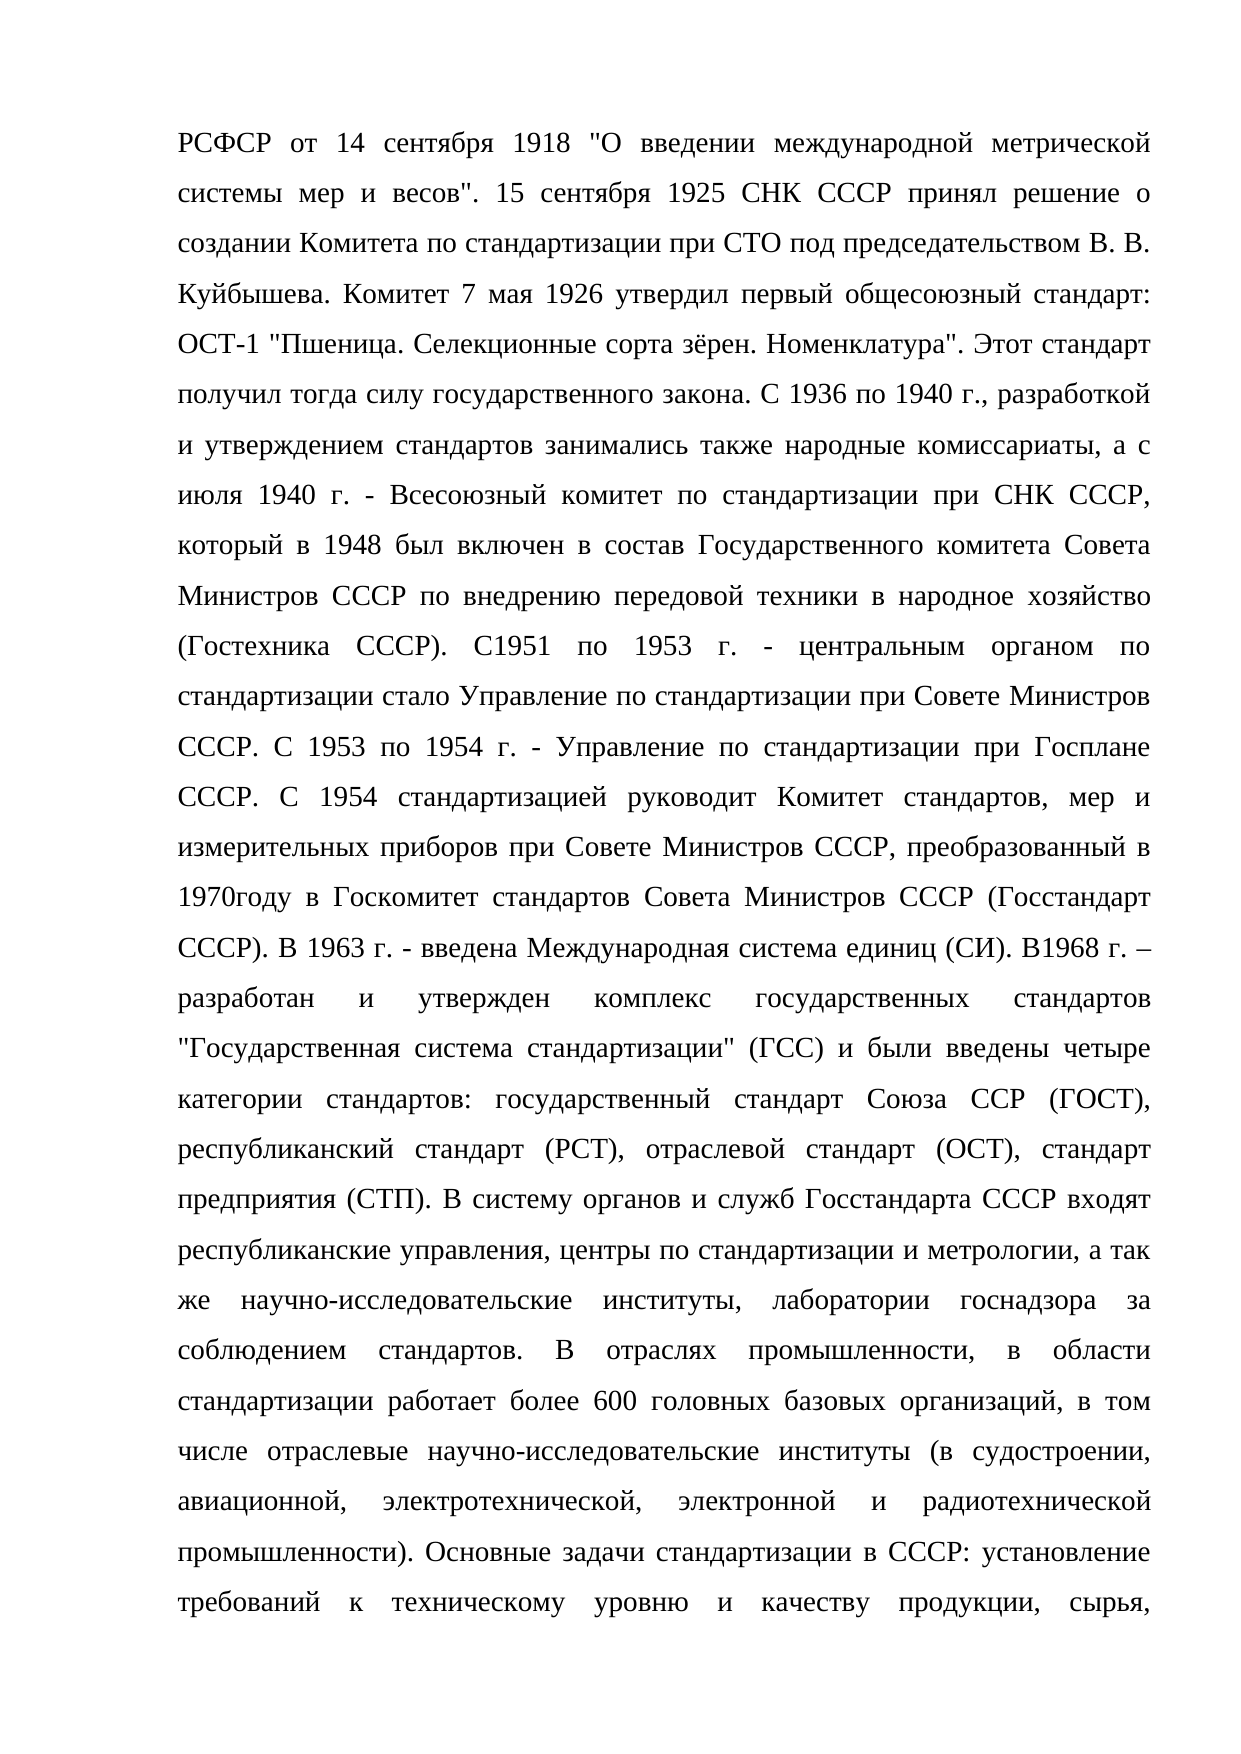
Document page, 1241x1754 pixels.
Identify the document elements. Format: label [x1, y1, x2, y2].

text [177, 125, 1152, 1617]
